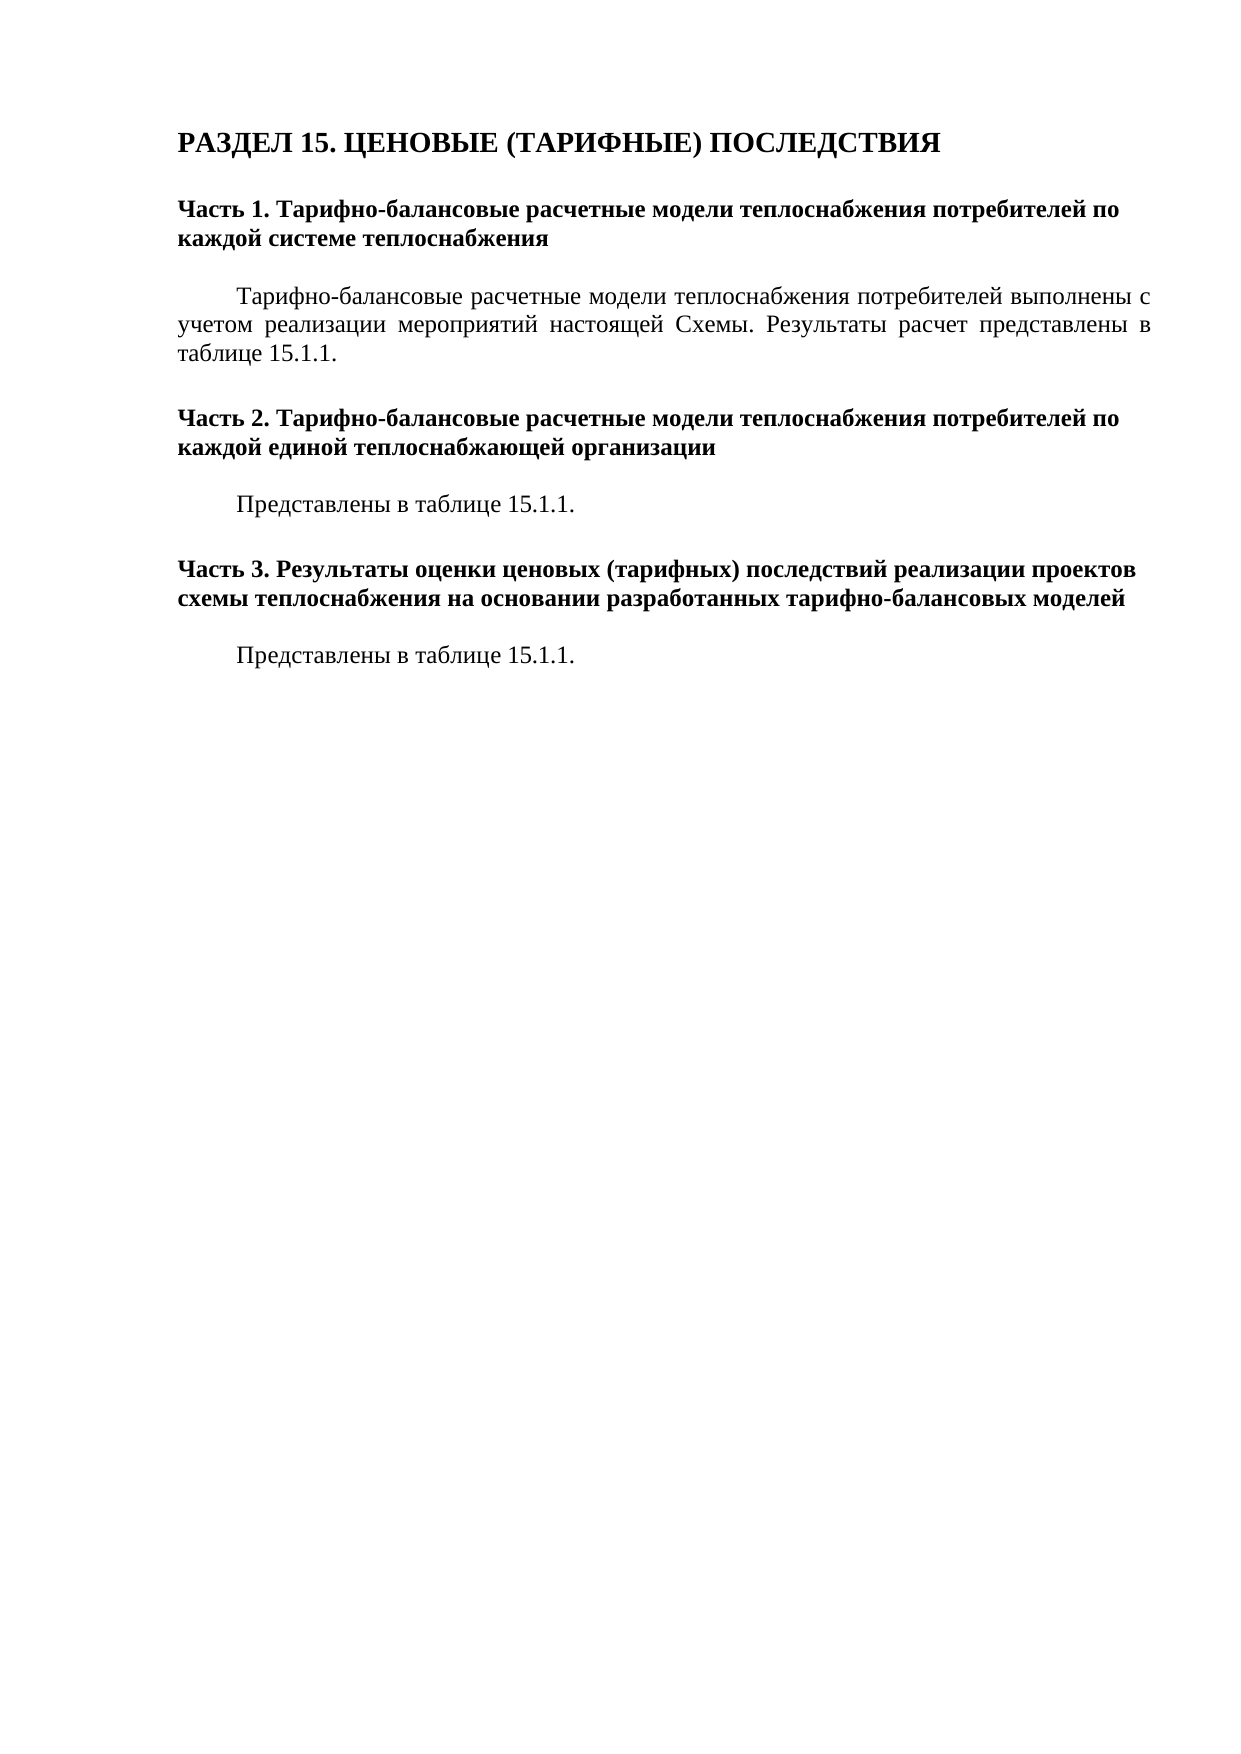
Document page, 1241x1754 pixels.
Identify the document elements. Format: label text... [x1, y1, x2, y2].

text Представлены в таблице 15.1.1. [177, 489, 1152, 518]
subtitle Часть 1. Тарифно-балансовые расчетные модели теплоснабжения потребителей по каждой системе теплоснабжения [177, 194, 1152, 252]
subtitle Часть 3. Результаты оценки ценовых (тарифных) последствий реализации проектов схемы теплоснабжения на основании разработанных тарифно-балансовых моделей [177, 554, 1152, 611]
text Тарифно-балансовые расчетные модели теплоснабжения потребителей выполнены с учетом реализации мероприятий настоящей Схемы. Результаты расчет представлены в таблице 15.1.1. [177, 281, 1152, 367]
text Представлены в таблице 15.1.1. [177, 640, 1152, 669]
subtitle Часть 2. Тарифно-балансовые расчетные модели теплоснабжения потребителей по каждой единой теплоснабжающей организации [177, 403, 1152, 460]
subtitle РАЗДЕЛ 15. ЦЕНОВЫЕ (ТАРИФНЫЕ) ПОСЛЕДСТВИЯ [177, 125, 1152, 158]
